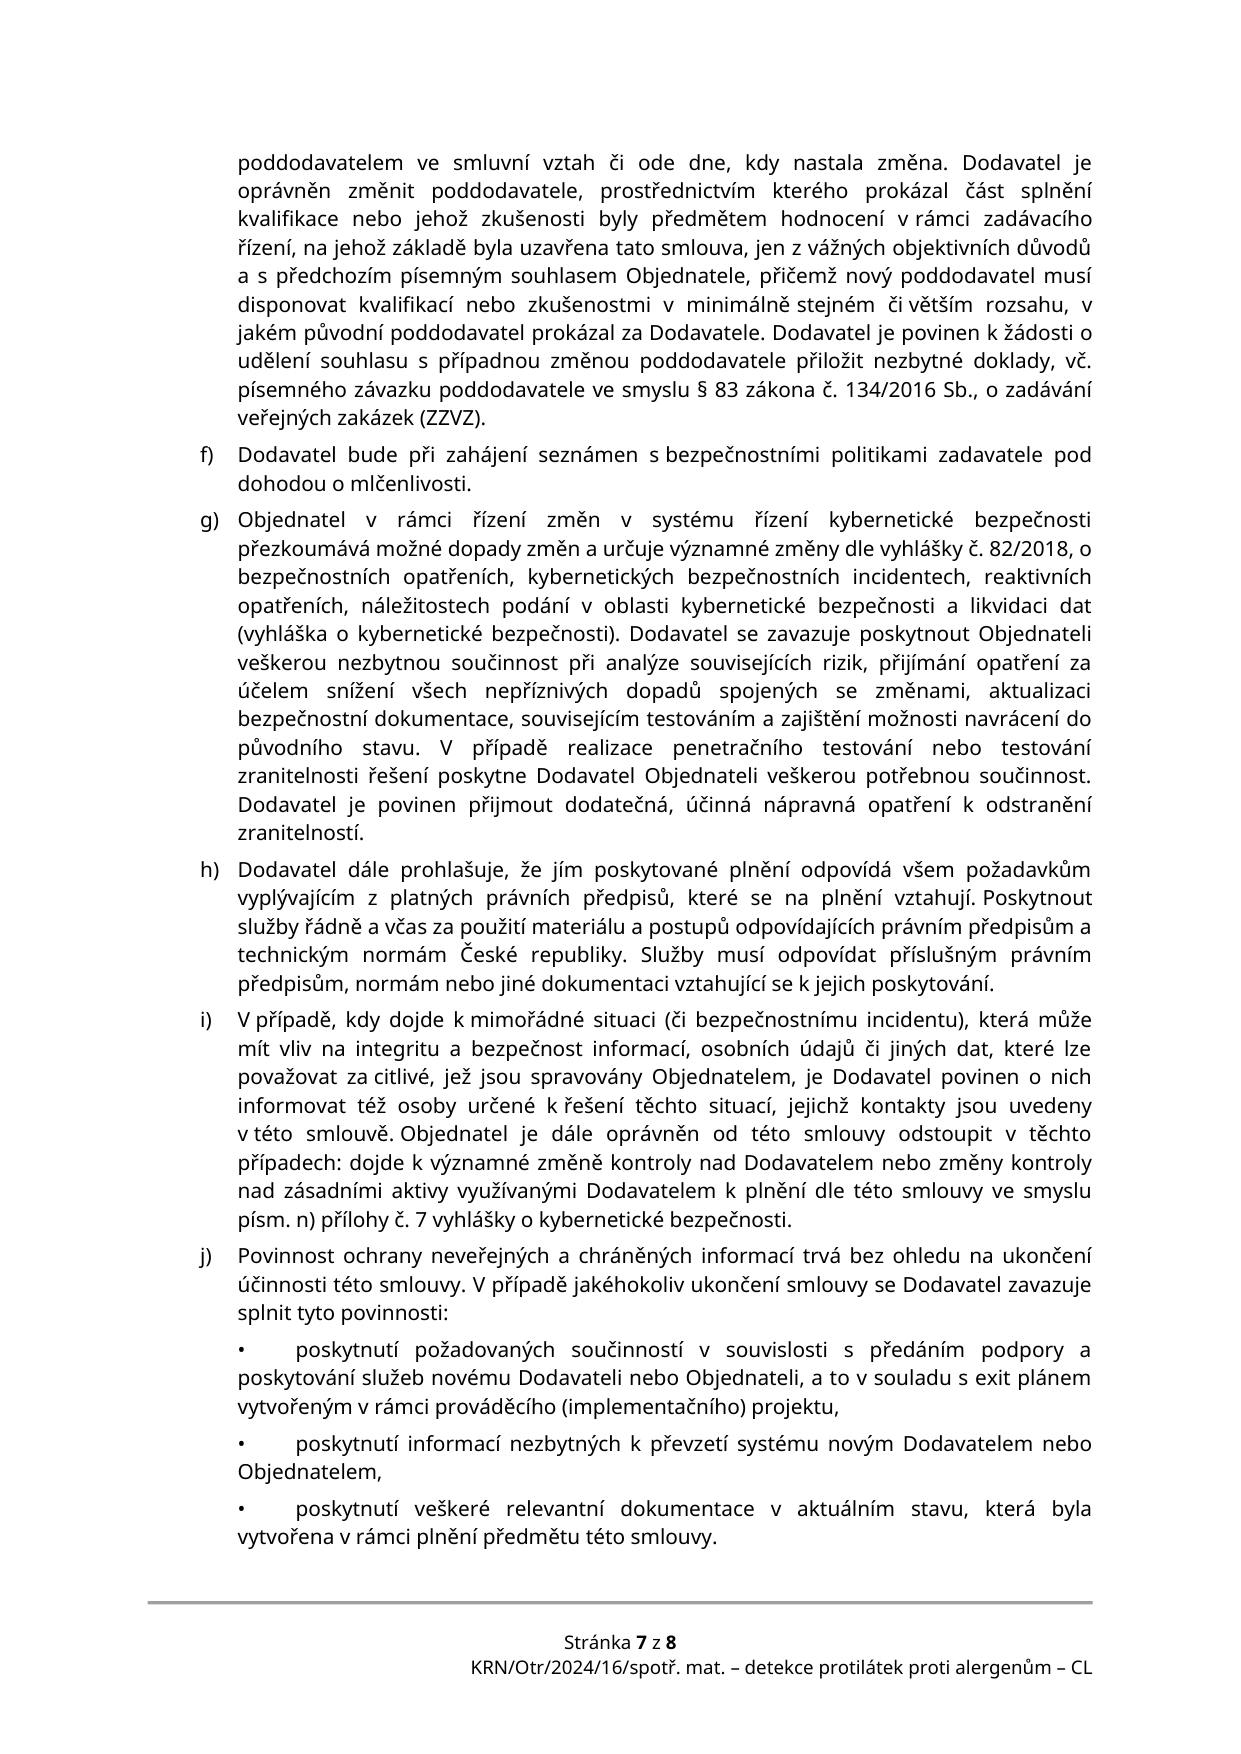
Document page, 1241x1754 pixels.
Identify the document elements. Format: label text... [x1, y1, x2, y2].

list Objednatel v rámci řízení změn v systému řízení kybernetické bezpečnosti přezkoumává možné dopady změn a určuje významné změny dle vyhlášky č. 82/2018, o bezpečnostních opatřeních, kybernetických bezpečnostních incidentech, reaktivních opatřeních, náležitostech podání v oblasti kybernetické bezpečnosti a likvidaci dat (vyhláška o kybernetické bezpečnosti). Dodavatel se zavazuje poskytnout Objednateli veškerou nezbytnou součinnost při analýze souvisejících rizik, přijímání opatření za účelem snížení všech nepříznivých dopadů spojených se změnami, aktualizaci bezpečnostní dokumentace, souvisejícím testováním a zajištění možnosti navrácení do původního stavu. V případě realizace penetračního testování nebo testování zranitelnosti řešení poskytne Dodavatel Objednateli veškerou potřebnou součinnost. Dodavatel je povinen přijmout dodatečná, účinná nápravná opatření k odstranění zranitelností. [200, 506, 1093, 847]
list Povinnost ochrany neveřejných a chráněných informací trvá bez ohledu na ukončení účinnosti této smlouvy. V případě jakéhokoliv ukončení smlouvy se Dodavatel zavazuje splnit tyto povinnosti: [200, 1241, 1093, 1327]
list V případě, kdy dojde k mimořádné situaci (či bezpečnostnímu incidentu), která může mít vliv na integritu a bezpečnost informací, osobních údajů či jiných dat, které lze považovat za citlivé, jež jsou spravovány Objednatelem, je Dodavatel povinen o nich informovat též osoby určené k řešení těchto situací, jejichž kontakty jsou uvedeny v této smlouvě. Objednatel je dále oprávněn od této smlouvy odstoupit v těchto případech: dojde k významné změně kontroly nad Dodavatelem nebo změny kontroly nad zásadními aktivy využívanými Dodavatelem k plnění dle této smlouvy ve smyslu písm. n) přílohy č. 7 vyhlášky o kybernetické bezpečnosti. [200, 1006, 1093, 1233]
list • poskytnutí veškeré relevantní dokumentace v aktuálním stavu, která byla vytvořena v rámci plnění předmětu této smlouvy. [237, 1494, 1093, 1551]
list Dodavatel dále prohlašuje, že jím poskytované plnění odpovídá všem požadavkům vyplývajícím z platných právních předpisů, které se na plnění vztahují. Poskytnout služby řádně a včas za použití materiálu a postupů odpovídajících právním předpisům a technickým normám České republiky. Služby musí odpovídat příslušným právním předpisům, normám nebo jiné dokumentaci vztahující se k jejich poskytování. [200, 855, 1093, 997]
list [200, 148, 1093, 432]
list • poskytnutí informací nezbytných k převzetí systému novým Dodavatelem nebo Objednatelem, [237, 1429, 1093, 1486]
list • poskytnutí požadovaných součinností v souvislosti s předáním podpory a poskytování služeb novému Dodavateli nebo Objednateli, a to v souladu s exit plánem vytvořeným v rámci prováděcího (implementačního) projektu, [237, 1335, 1093, 1420]
list Dodavatel bude při zahájení seznámen s bezpečnostními politikami zadavatele pod dohodou o mlčenlivosti. [200, 440, 1093, 497]
